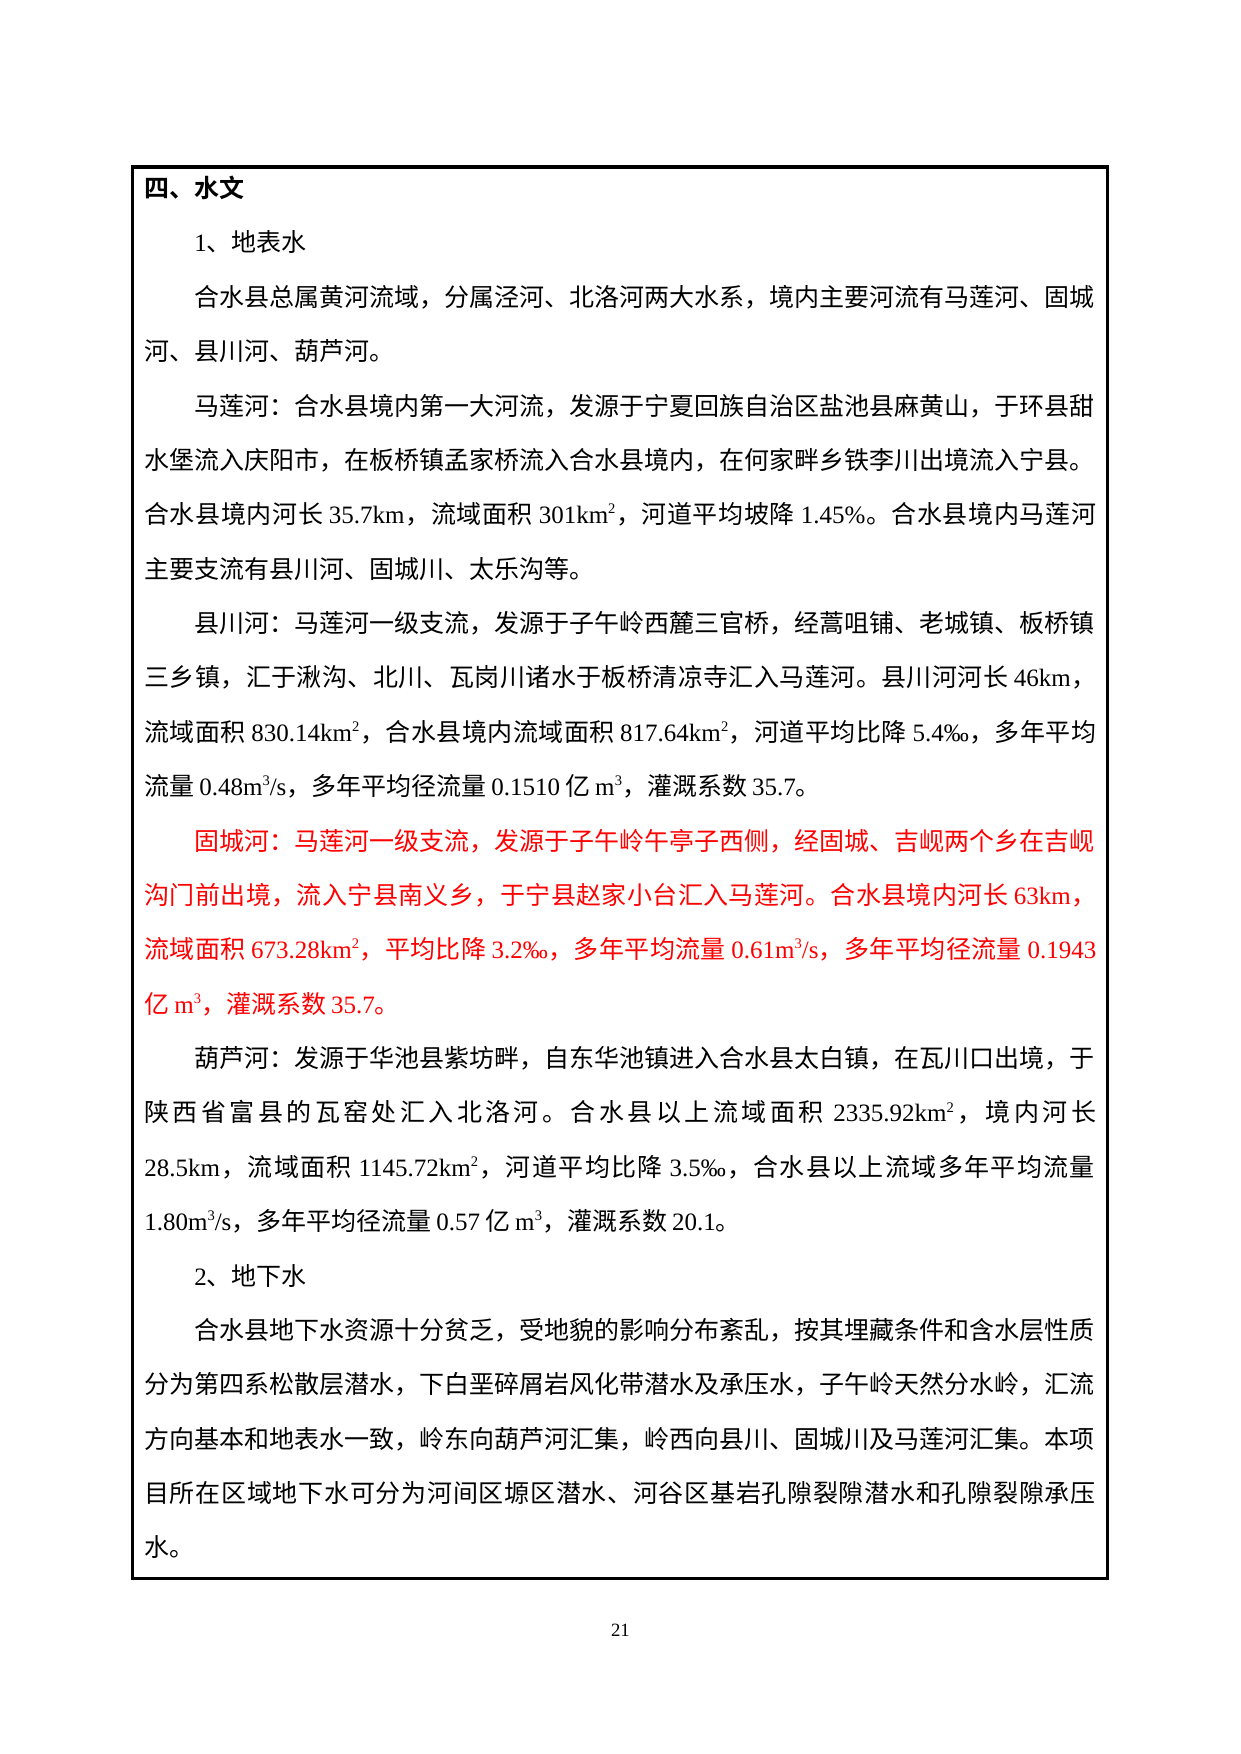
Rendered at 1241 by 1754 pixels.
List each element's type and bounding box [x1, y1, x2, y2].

table_header [134, 169, 1106, 1577]
